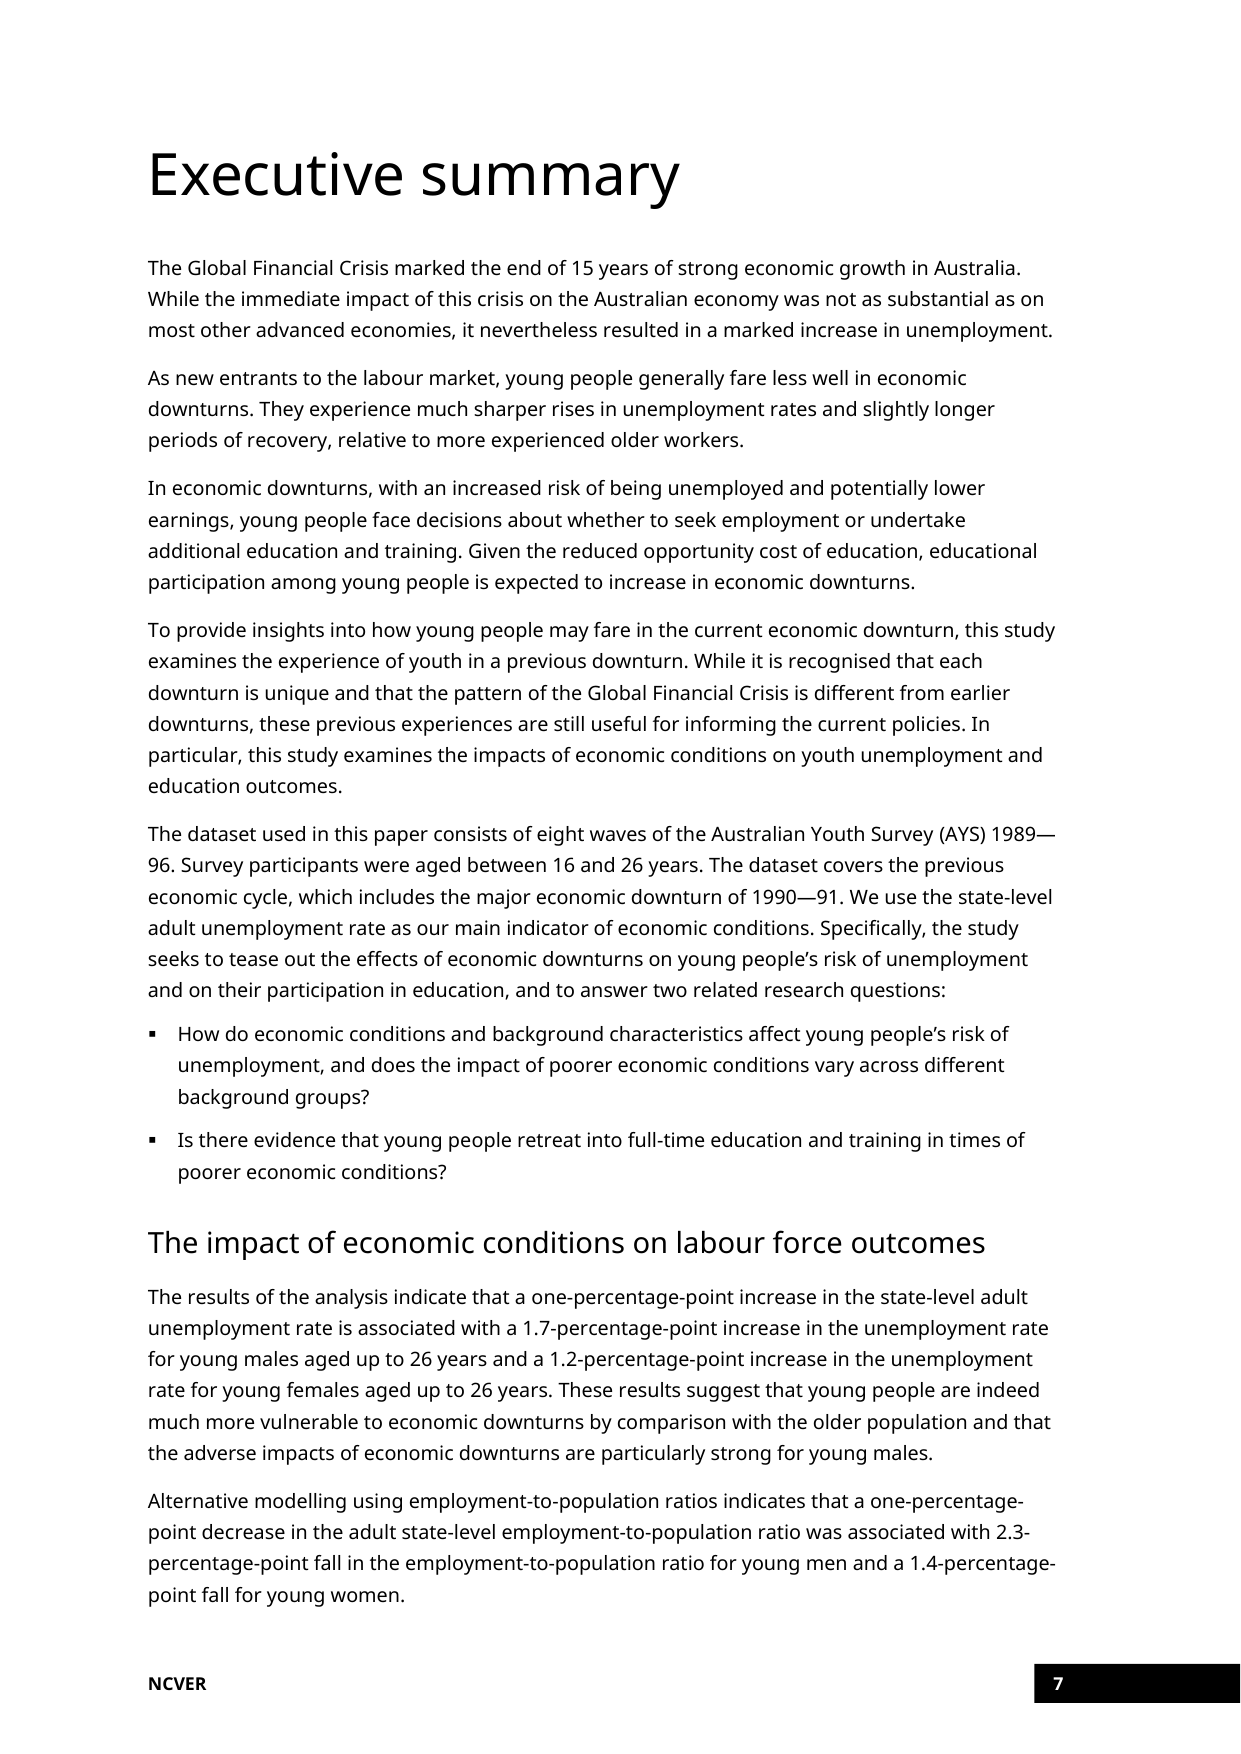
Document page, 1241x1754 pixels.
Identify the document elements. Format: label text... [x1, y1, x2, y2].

text As new entrants to the labour market, young people generally fare less well in economic downturns. They experience much sharper rises in unemployment rates and slightly longer periods of recovery, relative to more experienced older workers. [148, 360, 1063, 454]
text Alternative modelling using employment-to-population ratios indicates that a one-percentage-point decrease in the adult state-level employment-to-population ratio was associated with 2.3-percentage-point fall in the employment-to-population ratio for young men and a 1.4-percentage-point fall for young women. [148, 1483, 1063, 1608]
text To provide insights into how young people may fare in the current economic downturn, this study examines the experience of youth in a previous downturn. While it is recognised that each downturn is unique and that the pattern of the Global Financial Crisis is different from earlier downturns, these previous experiences are still useful for informing the current policies. In particular, this study examines the impacts of economic conditions on youth unemployment and education outcomes. [148, 612, 1063, 800]
subtitle The impact of economic conditions on labour force outcomes [148, 1223, 1101, 1262]
text Is there evidence that young people retreat into full-time education and training in times of poorer economic conditions? [148, 1123, 1063, 1185]
text The results of the analysis indicate that a one-percentage-point increase in the state-level adult unemployment rate is associated with a 1.7-percentage-point increase in the unemployment rate for young males aged up to 26 years and a 1.2-percentage-point increase in the unemployment rate for young females aged up to 26 years. These results suggest that young people are indeed much more vulnerable to economic downturns by comparison with the older population and that the adverse impacts of economic downturns are particularly strong for young males. [148, 1279, 1063, 1467]
text In economic downturns, with an increased risk of being unemployed and potentially lower earnings, young people face decisions about whether to seek employment or undertake additional education and training. Given the reduced opportunity cost of education, educational participation among young people is expected to increase in economic downturns. [148, 471, 1063, 596]
text How do economic conditions and background characteristics affect young people’s risk of unemployment, and does the impact of poorer economic conditions vary across different background groups? [148, 1017, 1063, 1110]
text The Global Financial Crisis marked the end of 15 years of strong economic growth in Australia. While the immediate impact of this crisis on the Australian economy was not as substantial as on most other advanced economies, it nevertheless resulted in a marked increase in unemployment. [148, 250, 1063, 344]
text The dataset used in this paper consists of eight waves of the Australian Youth Survey (AYS) 1989—96. Survey participants were aged between 16 and 26 years. The dataset covers the previous economic cycle, which includes the major economic downturn of 1990—91. We use the state-level adult unemployment rate as our main indicator of economic conditions. Specifically, the study seeks to tease out the effects of economic downturns on young people’s risk of unemployment and on their participation in education, and to answer two related research questions: [148, 817, 1063, 1004]
subtitle Executive summary [148, 133, 1063, 212]
